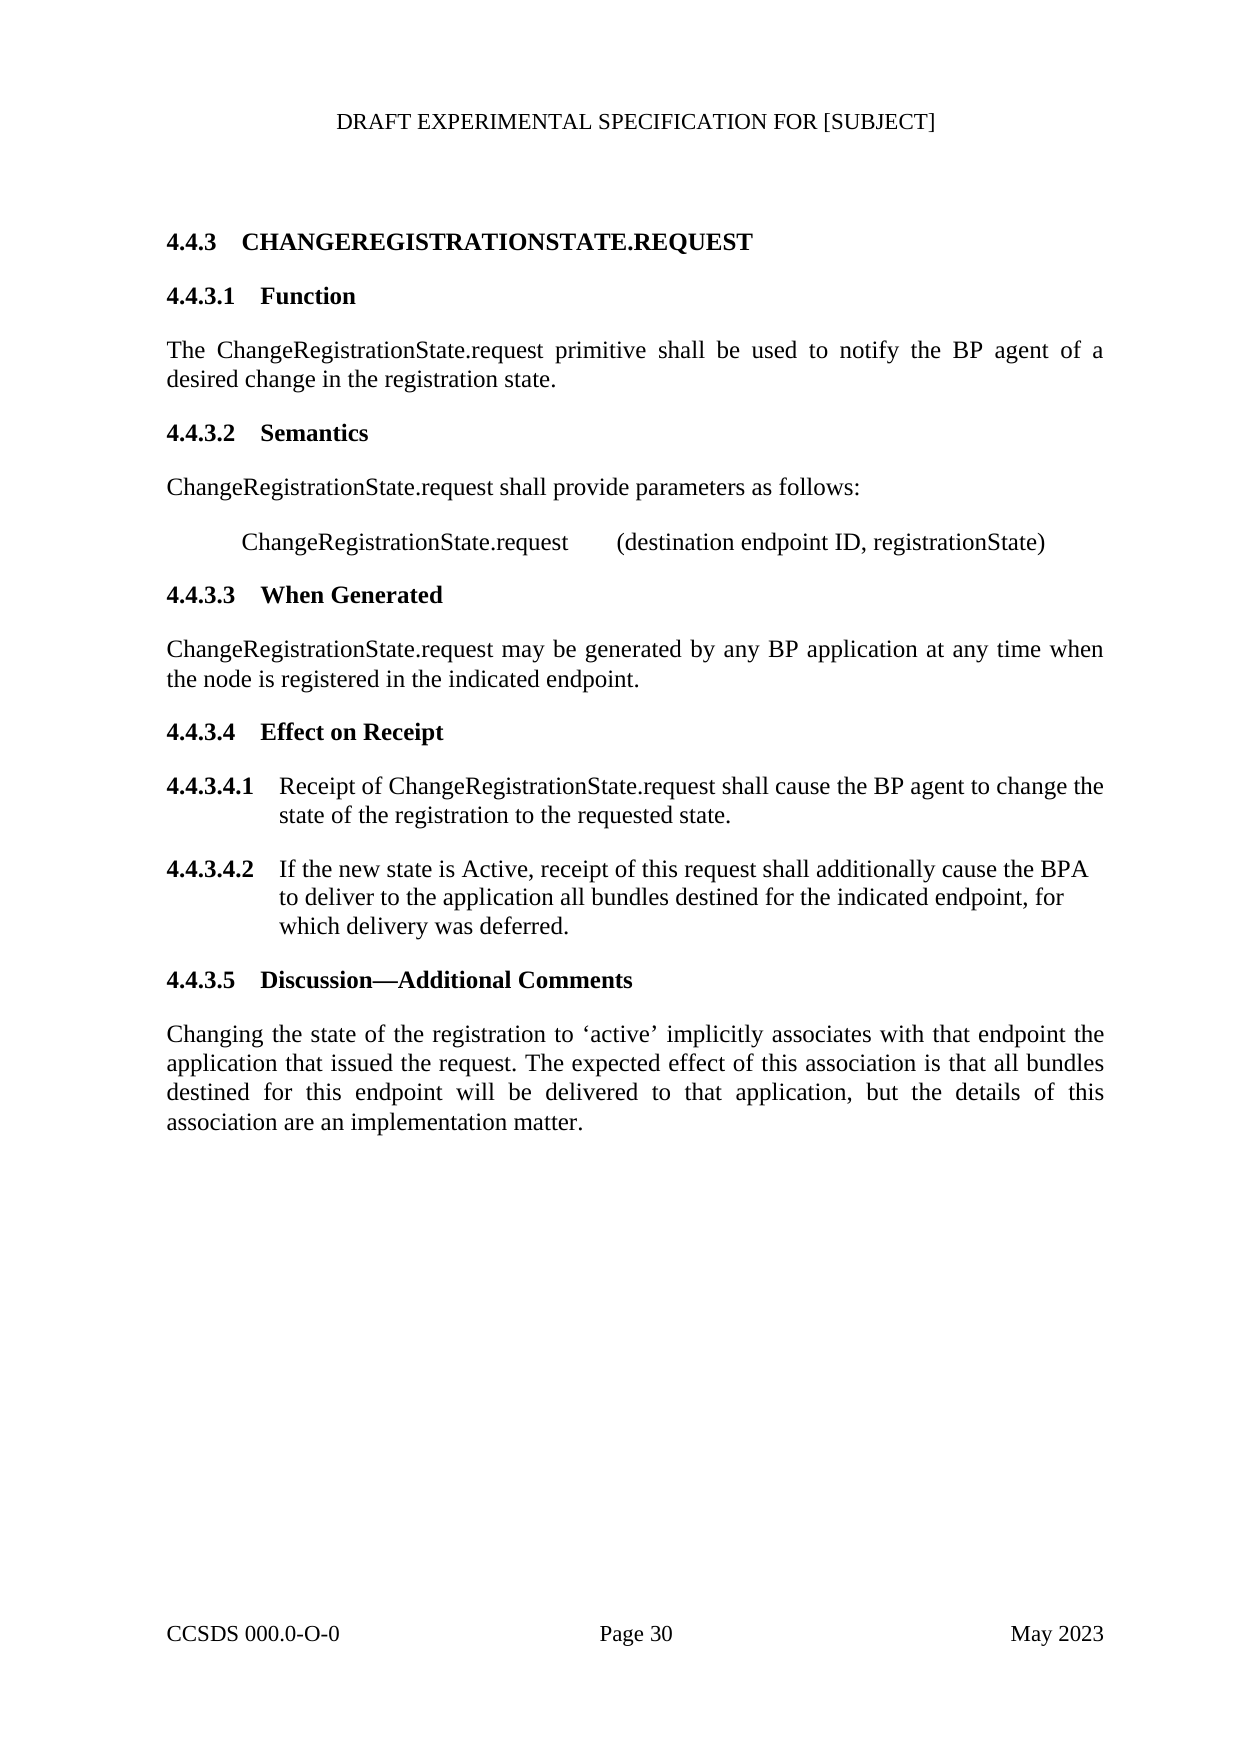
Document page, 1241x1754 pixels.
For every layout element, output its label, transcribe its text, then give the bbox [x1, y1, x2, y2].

subtitle Effect on Receipt [166, 717, 1105, 746]
text ChangeRegistrationState.request (destination endpoint ID, registrationState) [241, 526, 1105, 555]
subtitle If the new state is Active, receipt of this request shall additionally cause the BPA to deliver to the application all bundles destined for the indicated endpoint, for which delivery was deferred. [166, 854, 1105, 940]
subtitle Function [166, 281, 1105, 310]
text The ChangeRegistrationState.request primitive shall be used to notify the BP agent of a desired change in the registration state. [166, 335, 1105, 393]
text ChangeRegistrationState.request shall provide parameters as follows: [166, 472, 1105, 501]
subtitle Semantics [166, 418, 1105, 447]
subtitle When Generated [166, 580, 1105, 609]
subtitle Receipt of ChangeRegistrationState.request shall cause the BP agent to change the state of the registration to the requested state. [166, 771, 1105, 829]
subtitle Discussion—Additional Comments [166, 965, 1105, 994]
text Changing the state of the registration to ‘active’ implicitly associates with that endpoint the application that issued the request. The expected effect of this association is that all bundles destined for this endpoint will be delivered to that application, but the details of this association are an implementation matter. [166, 1019, 1105, 1135]
subtitle Changeregistrationstate.request [166, 227, 1105, 256]
text ChangeRegistrationState.request may be generated by any BP application at any time when the node is registered in the indicated endpoint. [166, 634, 1105, 692]
